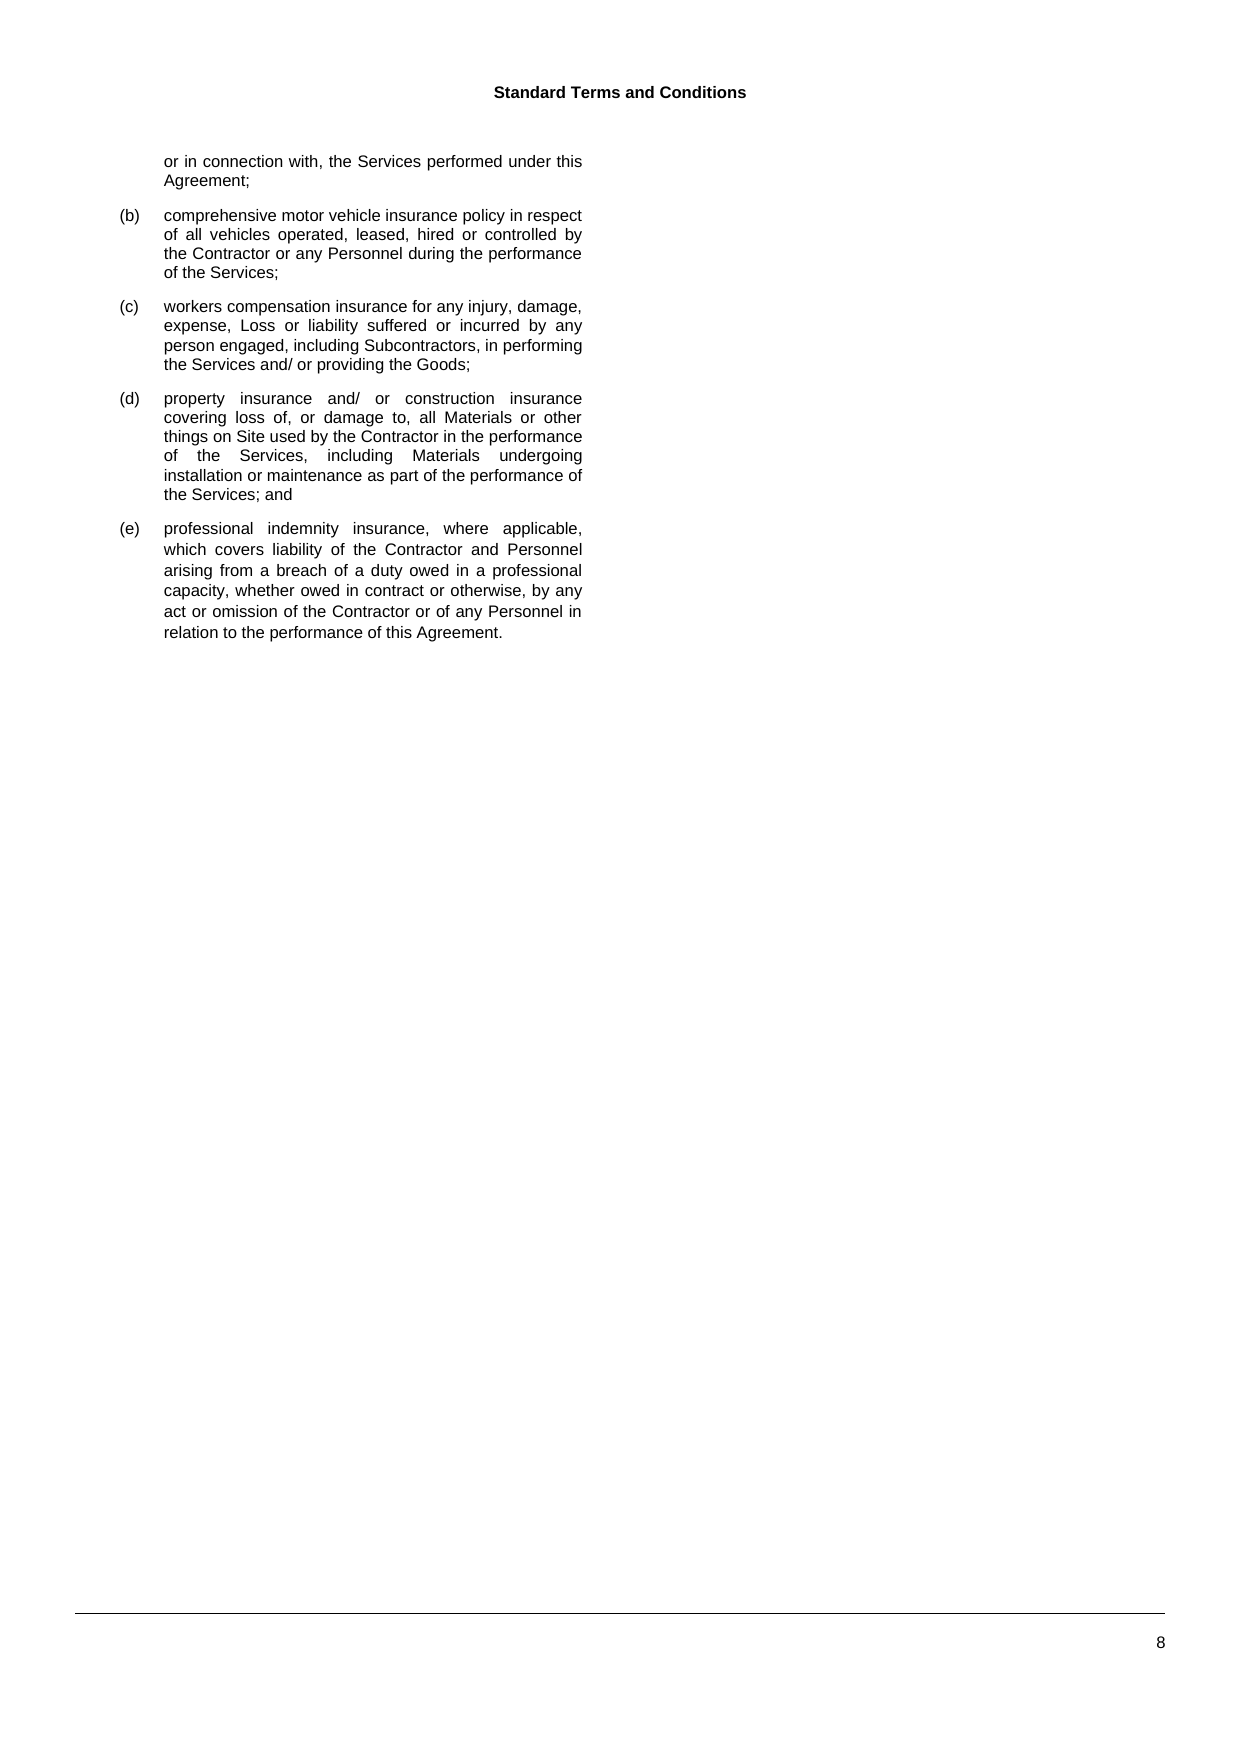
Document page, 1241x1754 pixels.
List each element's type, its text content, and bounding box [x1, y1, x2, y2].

subtitle professional indemnity insurance, where applicable, which covers liability of the Contractor and Personnel arising from a breach of a duty owed in a professional capacity, whether owed in contract or otherwise, by any act or omission of the Contractor or of any Personnel in relation to the performance of this Agreement. [119, 519, 583, 642]
subtitle comprehensive motor vehicle insurance policy in respect of all vehicles operated, leased, hired or controlled by the Contractor or any Personnel during the performance of the Services; [119, 205, 583, 282]
subtitle property insurance and/ or construction insurance covering loss of, or damage to, all Materials or other things on Site used by the Contractor in the performance of the Services, including Materials undergoing installation or maintenance as part of the performance of the Services; and [119, 389, 583, 504]
subtitle workers compensation insurance for any injury, damage, expense, Loss or liability suffered or incurred by any person engaged, including Subcontractors, in performing the Services and/ or providing the Goods; [119, 297, 583, 374]
